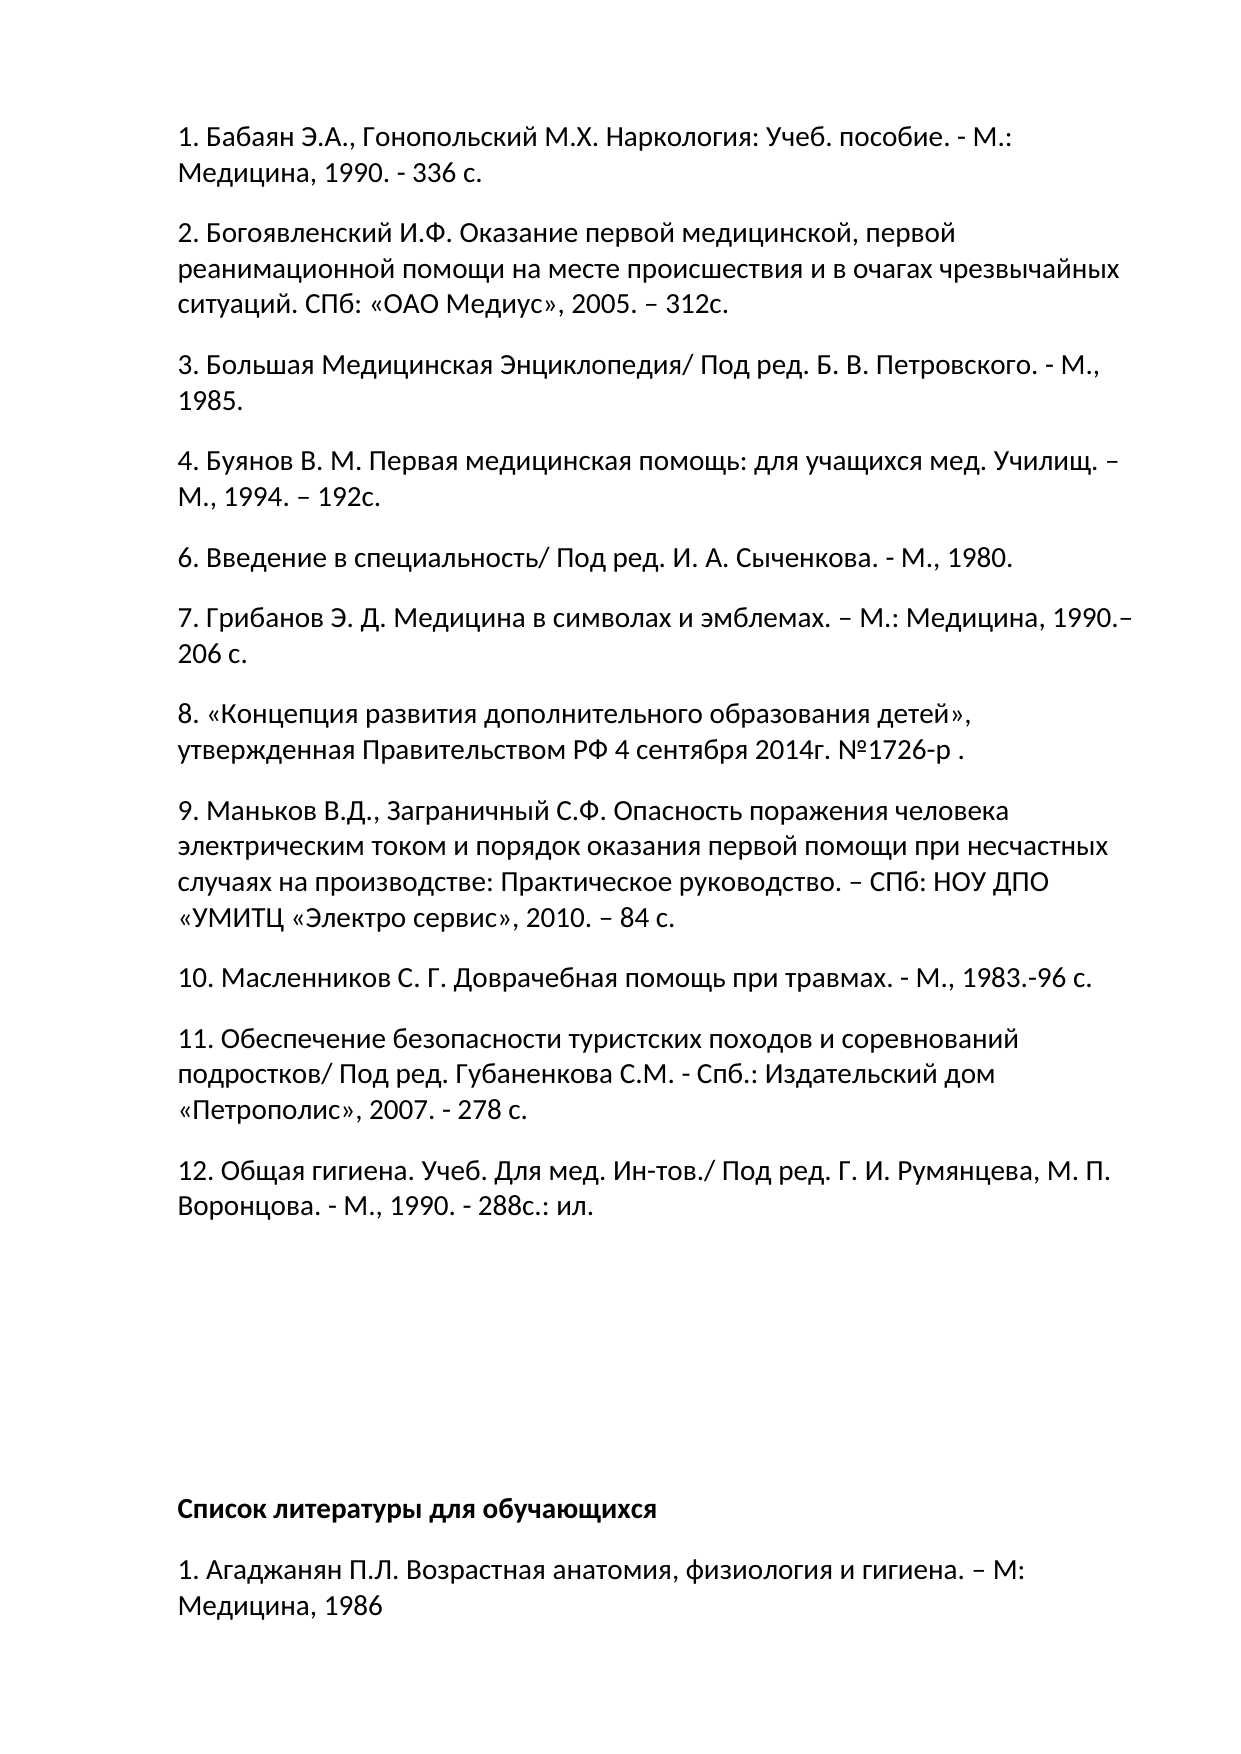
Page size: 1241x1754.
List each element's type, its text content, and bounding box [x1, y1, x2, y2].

text 11. Обеспечение безопасности туристских походов и соревнований подростков/ Под ред. Губаненкова С.М. - Спб.: Издательский дом «Петрополис», 2007. - 278 с. [177, 1020, 1152, 1127]
text 10. Масленников С. Г. Доврачебная помощь при травмах. - М., 1983.-96 с. [177, 959, 1152, 995]
text 8. «Концепция развития дополнительного образования детей», утвержденная Правительством РФ 4 сентября 2014г. №1726-р . [177, 696, 1152, 767]
text 2. Богоявленский И.Ф. Оказание первой медицинской, первой реанимационной помощи на месте происшествия и в очагах чрезвычайных ситуаций. СПб: «ОАО Медиус», 2005. – 312с. [177, 214, 1152, 321]
text 7. Грибанов Э. Д. Медицина в символах и эмблемах. – М.: Медицина, 1990.–206 с. [177, 599, 1152, 671]
text Список литературы для обучающихся [177, 1491, 1152, 1526]
text 4. Буянов В. М. Первая медицинская помощь: для учащихся мед. Училищ. – М., 1994. – 192с. [177, 442, 1152, 514]
text 9. Маньков В.Д., Заграничный С.Ф. Опасность поражения человека электрическим током и порядок оказания первой помощи при несчастных случаях на производстве: Практическое руководство. – СПб: НОУ ДПО «УМИТЦ «Электро сервис», 2010. – 84 с. [177, 792, 1152, 934]
text 1. Бабаян Э.А., Гонопольский М.Х. Наркология: Учеб. пособие. - М.: Медицина, 1990. - 336 с. [177, 118, 1152, 189]
text 12. Общая гигиена. Учеб. Для мед. Ин-тов./ Под ред. Г. И. Румянцева, М. П. Воронцова. - М., 1990. - 288с.: ил. [177, 1152, 1152, 1223]
text 3. Большая Медицинская Энциклопедия/ Под ред. Б. В. Петровского. - М., 1985. [177, 346, 1152, 417]
text 6. Введение в специальность/ Под ред. И. А. Сыченкова. - М., 1980. [177, 539, 1152, 574]
text 1. Агаджанян П.Л. Возрастная анатомия, физиология и гигиена. – М: Медицина, 1986 [177, 1551, 1152, 1622]
